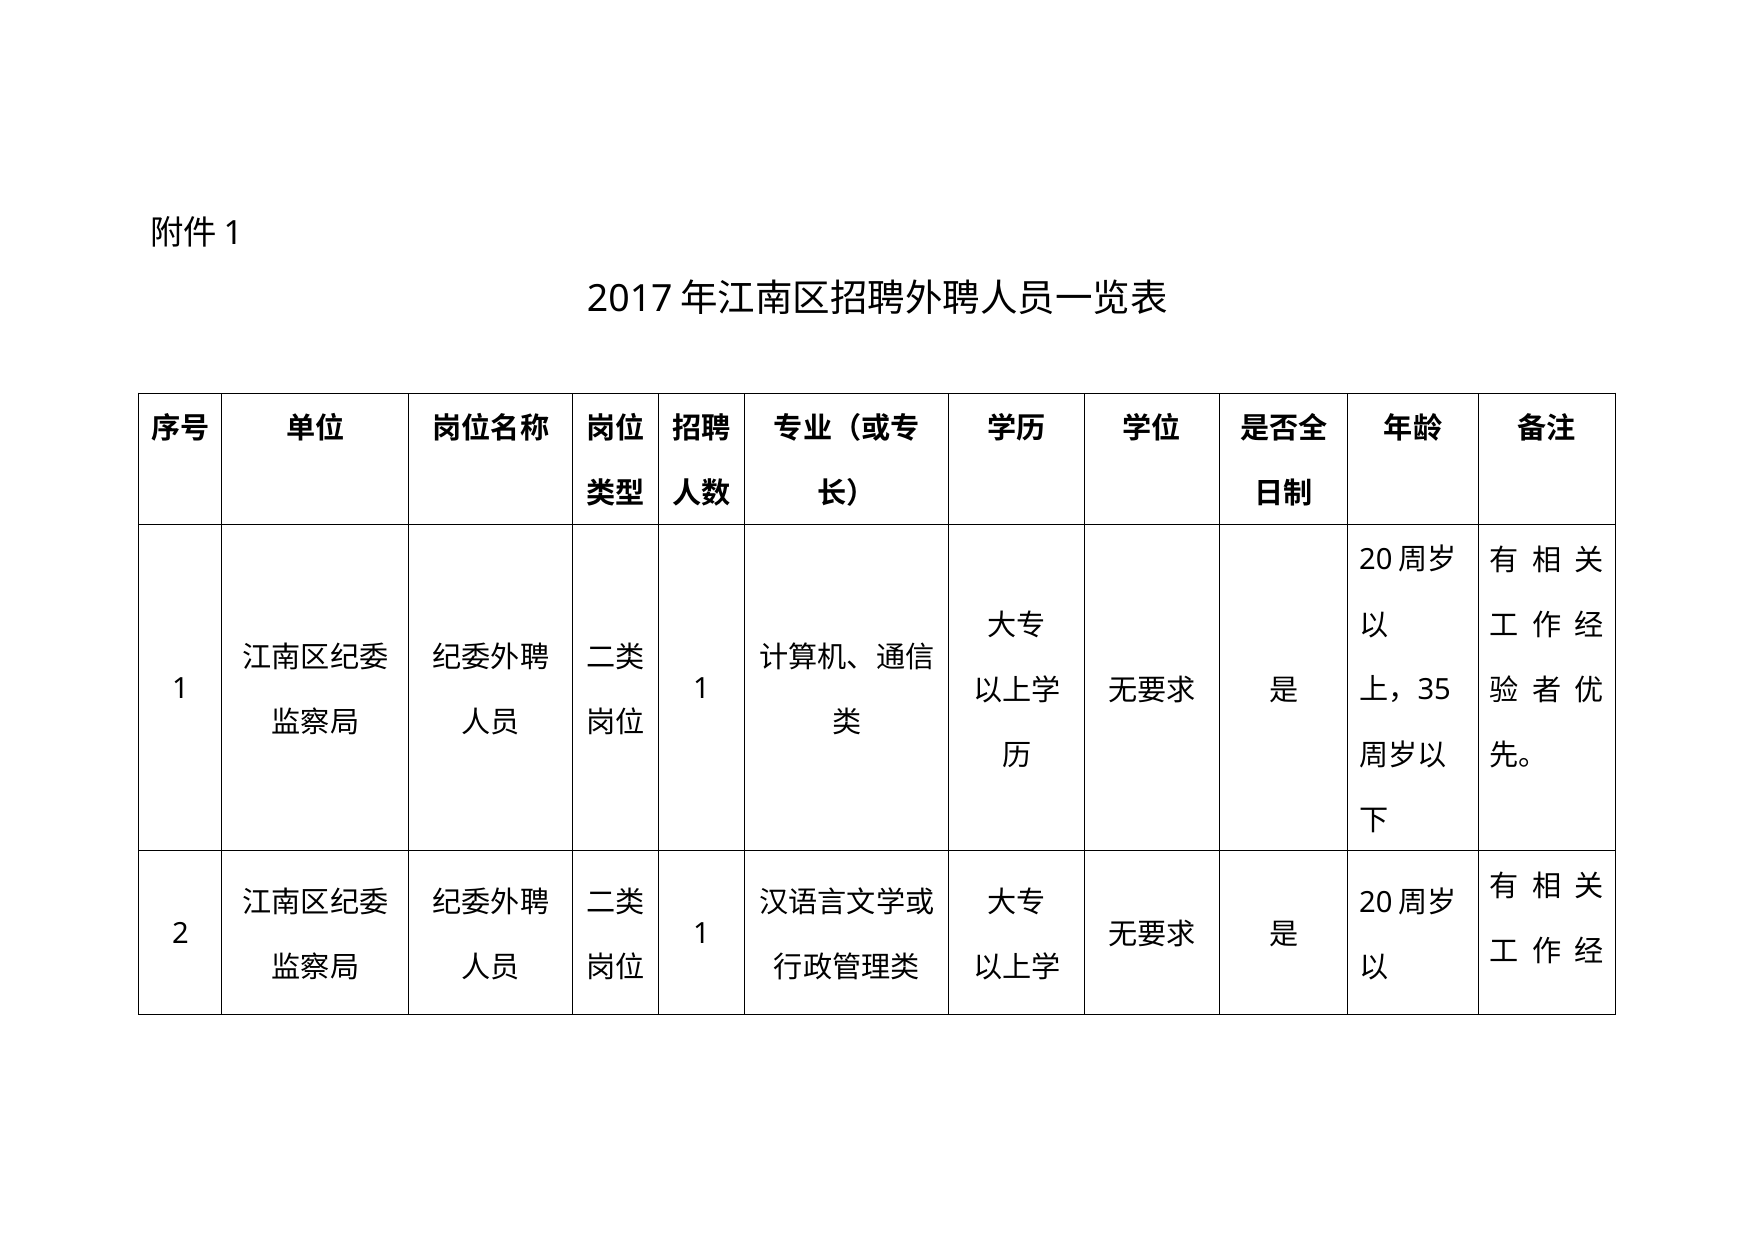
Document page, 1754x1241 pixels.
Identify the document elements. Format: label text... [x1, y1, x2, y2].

table_header 年龄 [1348, 394, 1478, 524]
table_cell 2 [139, 851, 221, 1013]
table_cell 二类岗位 [573, 851, 658, 1013]
table_header 岗位名称 [409, 394, 572, 524]
table_cell 1 [659, 851, 744, 1013]
table_header 学位 [1085, 394, 1219, 524]
table_cell 汉语言文学或行政管理类 [745, 851, 948, 1013]
table_cell 有相关工作经验者优先。 [1479, 525, 1615, 850]
table_header 序号 [139, 394, 221, 524]
table_header 是否全日制 [1220, 394, 1347, 524]
table_header 专业（或专长） [745, 394, 948, 524]
table_cell 二类岗位 [573, 525, 658, 850]
table_header 单位 [222, 394, 408, 524]
table_cell 江南区纪委监察局 [222, 525, 408, 850]
table_cell 大专 以上学历 [949, 851, 1084, 1013]
table_cell 是 [1220, 525, 1347, 850]
table_cell 是 [1220, 851, 1347, 1013]
table_cell 大专 以上学历 [949, 525, 1084, 850]
table_cell 有相关工作经验者优先。 [1479, 851, 1615, 1013]
table_cell 1 [139, 525, 221, 850]
table_cell 无要求 [1085, 851, 1219, 1013]
table_cell 纪委外聘人员 [409, 851, 572, 1013]
text 附件1 [150, 198, 1604, 263]
table_cell 1 [659, 525, 744, 850]
table_header 学历 [949, 394, 1084, 524]
table_header 招聘人数 [659, 394, 744, 524]
table_cell 纪委外聘人员 [409, 525, 572, 850]
table_cell 无要求 [1085, 525, 1219, 850]
table_cell 20周岁以上，35周岁以下 [1348, 525, 1478, 850]
table_header 备注 [1479, 394, 1615, 524]
table_header 岗位类型 [573, 394, 658, 524]
text 2017年江南区招聘外聘人员一览表 [150, 263, 1604, 328]
table_cell 20周岁以上，35周岁以下 [1348, 851, 1478, 1013]
table_cell 计算机、通信类 [745, 525, 948, 850]
table_cell 江南区纪委监察局 [222, 851, 408, 1013]
